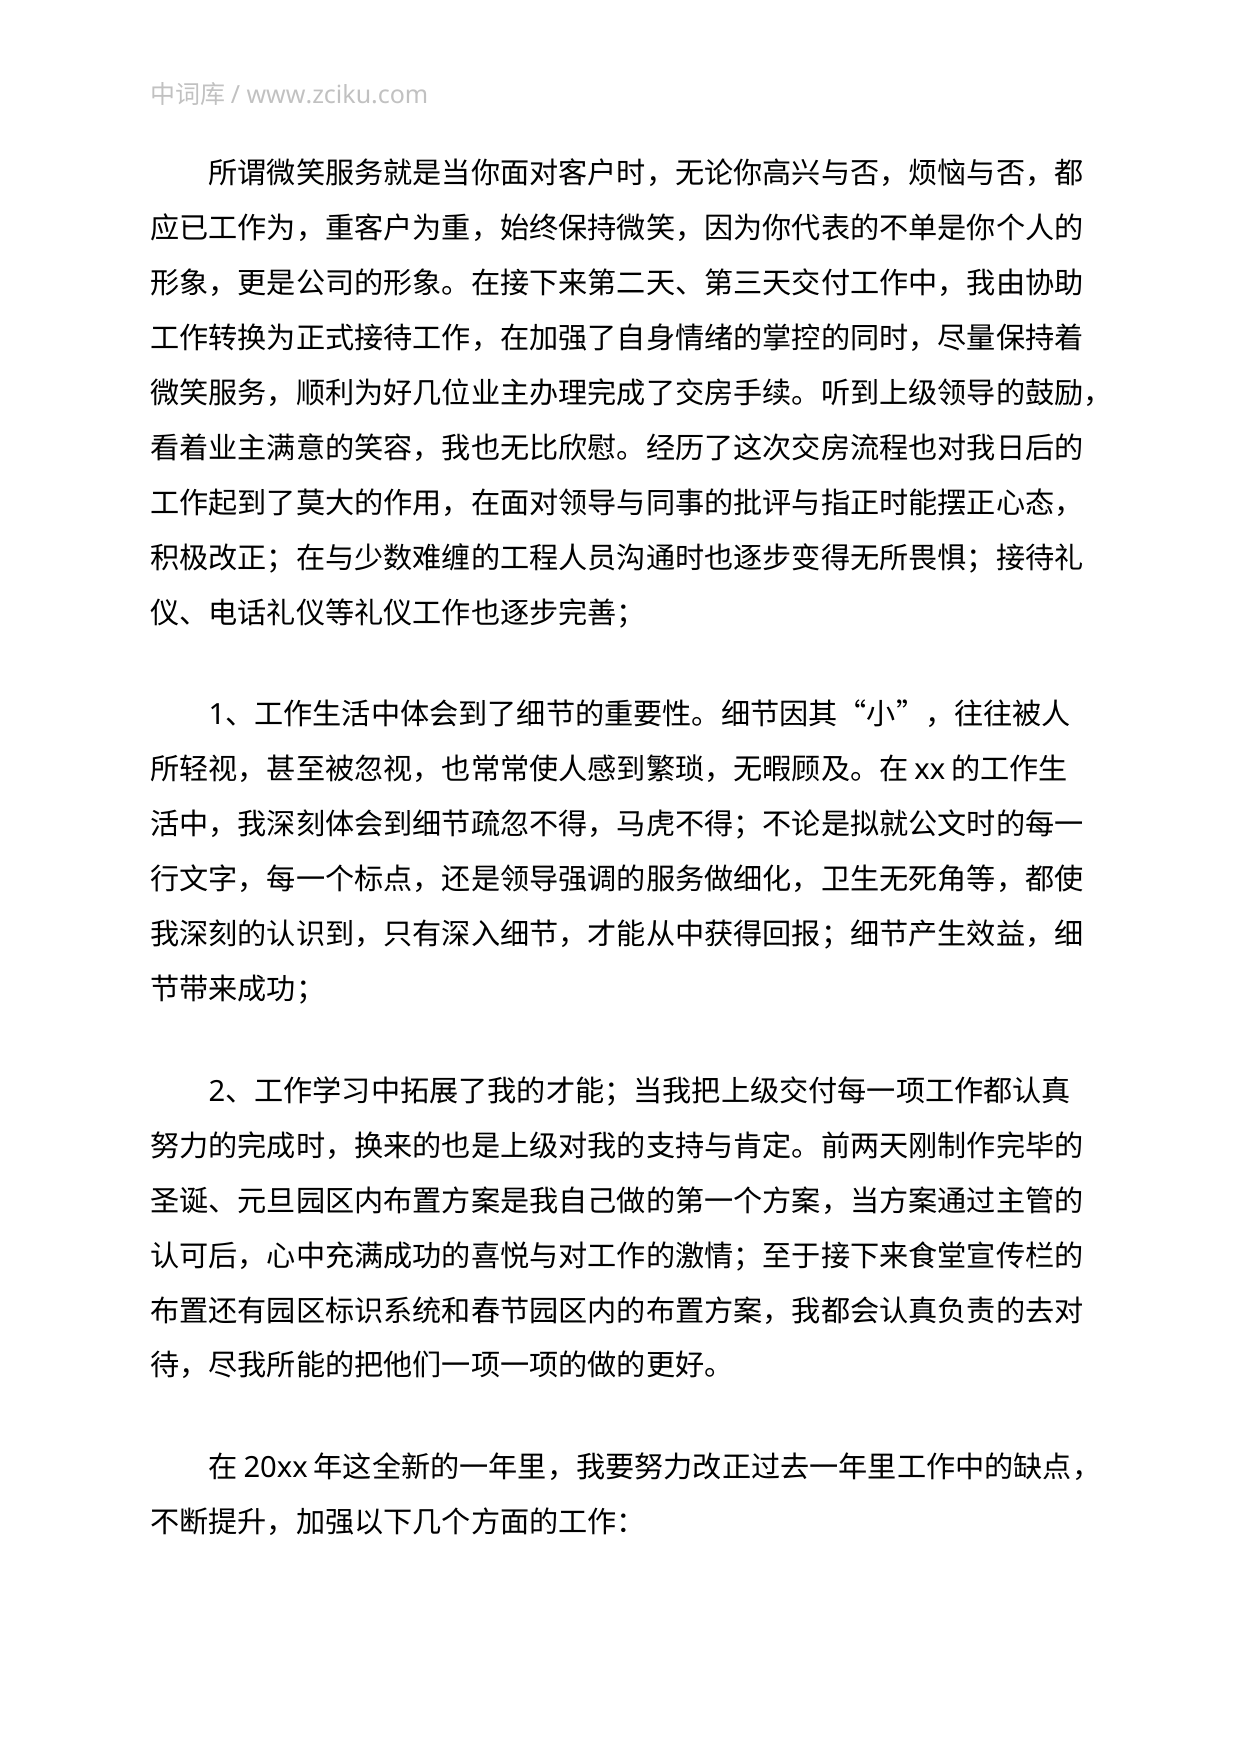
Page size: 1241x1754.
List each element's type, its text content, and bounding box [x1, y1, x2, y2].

text 在20xx年这全新的一年里，我要努力改正过去一年里工作中的缺点，不断提升，加强以下几个方面的工作： [150, 1444, 1090, 1541]
text 2、工作学习中拓展了我的才能；当我把上级交付每一项工作都认真努力的完成时，换来的也是上级对我的支持与肯定。前两天刚制作完毕的圣诞、元旦园区内布置方案是我自己做的第一个方案，当方案通过主管的认可后，心中充满成功的喜悦与对工作的激情；至于接下来食堂宣传栏的布置还有园区标识系统和春节园区内的布置方案，我都会认真负责的去对待，尽我所能的把他们一项一项的做的更好。 [150, 1067, 1090, 1384]
text 所谓微笑服务就是当你面对客户时，无论你高兴与否，烦恼与否，都应已工作为，重客户为重，始终保持微笑，因为你代表的不单是你个人的形象，更是公司的形象。在接下来第二天、第三天交付工作中，我由协助工作转换为正式接待工作，在加强了自身情绪的掌控的同时，尽量保持着微笑服务，顺利为好几位业主办理完成了交房手续。听到上级领导的鼓励，看着业主满意的笑容，我也无比欣慰。经历了这次交房流程也对我日后的工作起到了莫大的作用，在面对领导与同事的批评与指正时能摆正心态，积极改正；在与少数难缠的工程人员沟通时也逐步变得无所畏惧；接待礼仪、电话礼仪等礼仪工作也逐步完善； [150, 150, 1090, 631]
text 1、工作生活中体会到了细节的重要性。细节因其“小”，往往被人所轻视，甚至被忽视，也常常使人感到繁琐，无暇顾及。在xx的工作生活中，我深刻体会到细节疏忽不得，马虎不得；不论是拟就公文时的每一行文字，每一个标点，还是领导强调的服务做细化，卫生无死角等，都使我深刻的认识到，只有深入细节，才能从中获得回报；细节产生效益，细节带来成功； [150, 691, 1090, 1008]
